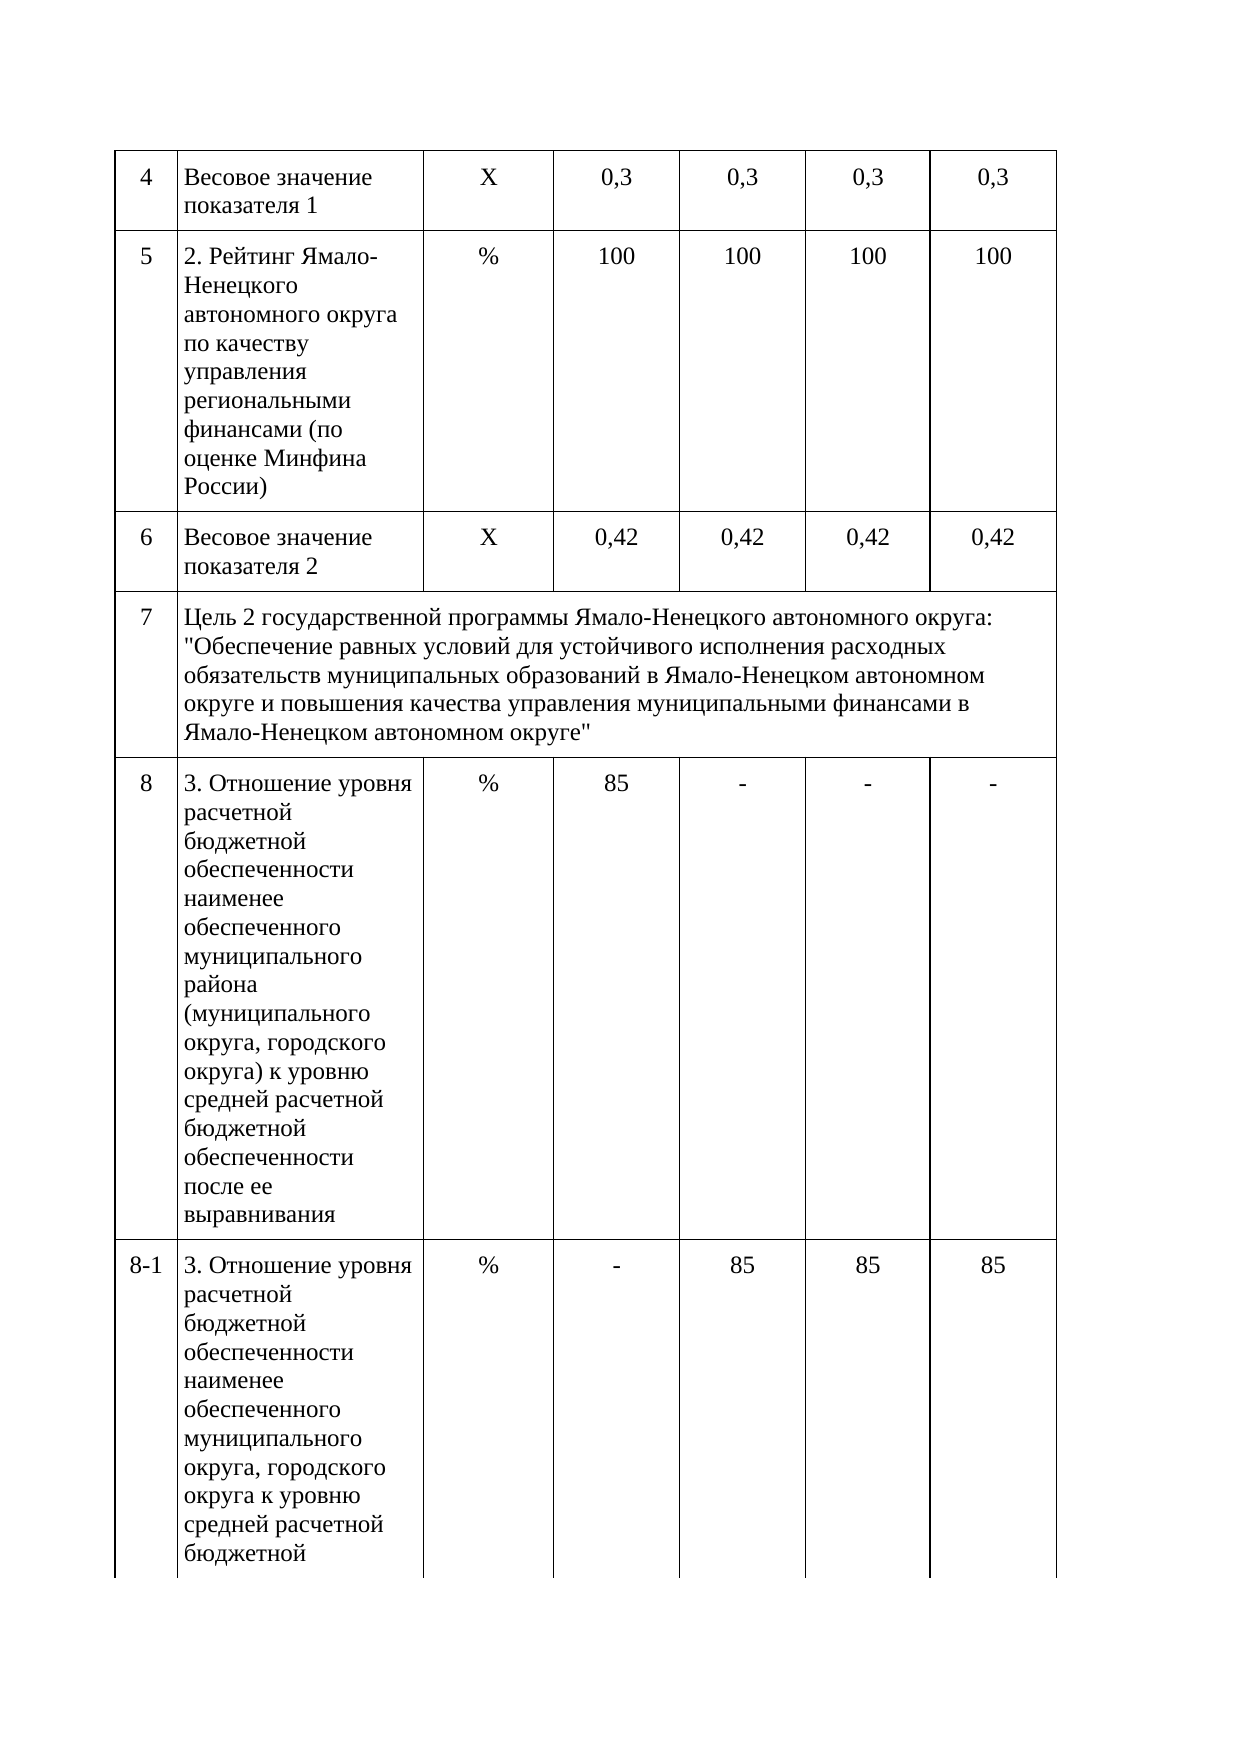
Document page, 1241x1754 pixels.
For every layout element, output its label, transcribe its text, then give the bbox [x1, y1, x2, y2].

table_cell % [424, 231, 553, 511]
table_cell 85 [931, 1240, 1056, 1577]
table_cell 7 [116, 592, 177, 757]
table_cell Х [424, 151, 553, 230]
table_cell Цель 2 государственной программы Ямало-Ненецкого автономного округа: "Обеспечение равных условий для устойчивого исполнения расходных обязательств муниципальных образований в Ямало-Ненецком автономном округе и повышения качества управления муниципальными финансами в Ямало-Ненецком автономном округе" [178, 592, 1056, 757]
table_cell 0,3 [931, 151, 1056, 230]
table_cell 100 [806, 231, 929, 511]
table_cell - [554, 1240, 679, 1577]
table_cell % [424, 758, 553, 1239]
table_cell 5 [116, 231, 177, 511]
table_cell 0,42 [554, 512, 679, 591]
table_cell Весовое значение показателя 2 [178, 512, 423, 591]
table_cell 4 [116, 151, 177, 230]
table_cell 0,42 [806, 512, 929, 591]
table_cell 8-1 [116, 1240, 177, 1577]
table_cell 0,3 [554, 151, 679, 230]
table_cell 6 [116, 512, 177, 591]
table_cell 0,3 [806, 151, 929, 230]
table_cell 85 [806, 1240, 929, 1577]
table_cell % [424, 1240, 553, 1577]
table_cell - [806, 758, 929, 1239]
table_cell Весовое значение показателя 1 [178, 151, 423, 230]
table_cell 0,42 [931, 512, 1056, 591]
table_cell 0,3 [680, 151, 805, 230]
table_cell 3. Отношение уровня расчетной бюджетной обеспеченности наименее обеспеченного муниципального района (муниципального округа, городского округа) к уровню средней расчетной бюджетной обеспеченности после ее выравнивания [178, 758, 423, 1239]
table_cell 100 [680, 231, 805, 511]
table_cell - [931, 758, 1056, 1239]
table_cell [178, 1240, 423, 1577]
table_cell Х [424, 512, 553, 591]
table_cell - [680, 758, 805, 1239]
table_cell 85 [680, 1240, 805, 1577]
table_cell 85 [554, 758, 679, 1239]
table_cell 0,42 [680, 512, 805, 591]
table_cell 2. Рейтинг Ямало-Ненецкого автономного округа по качеству управления региональными финансами (по оценке Минфина России) [178, 231, 423, 511]
table_cell 100 [931, 231, 1056, 511]
table_cell 8 [116, 758, 177, 1239]
table_cell 100 [554, 231, 679, 511]
